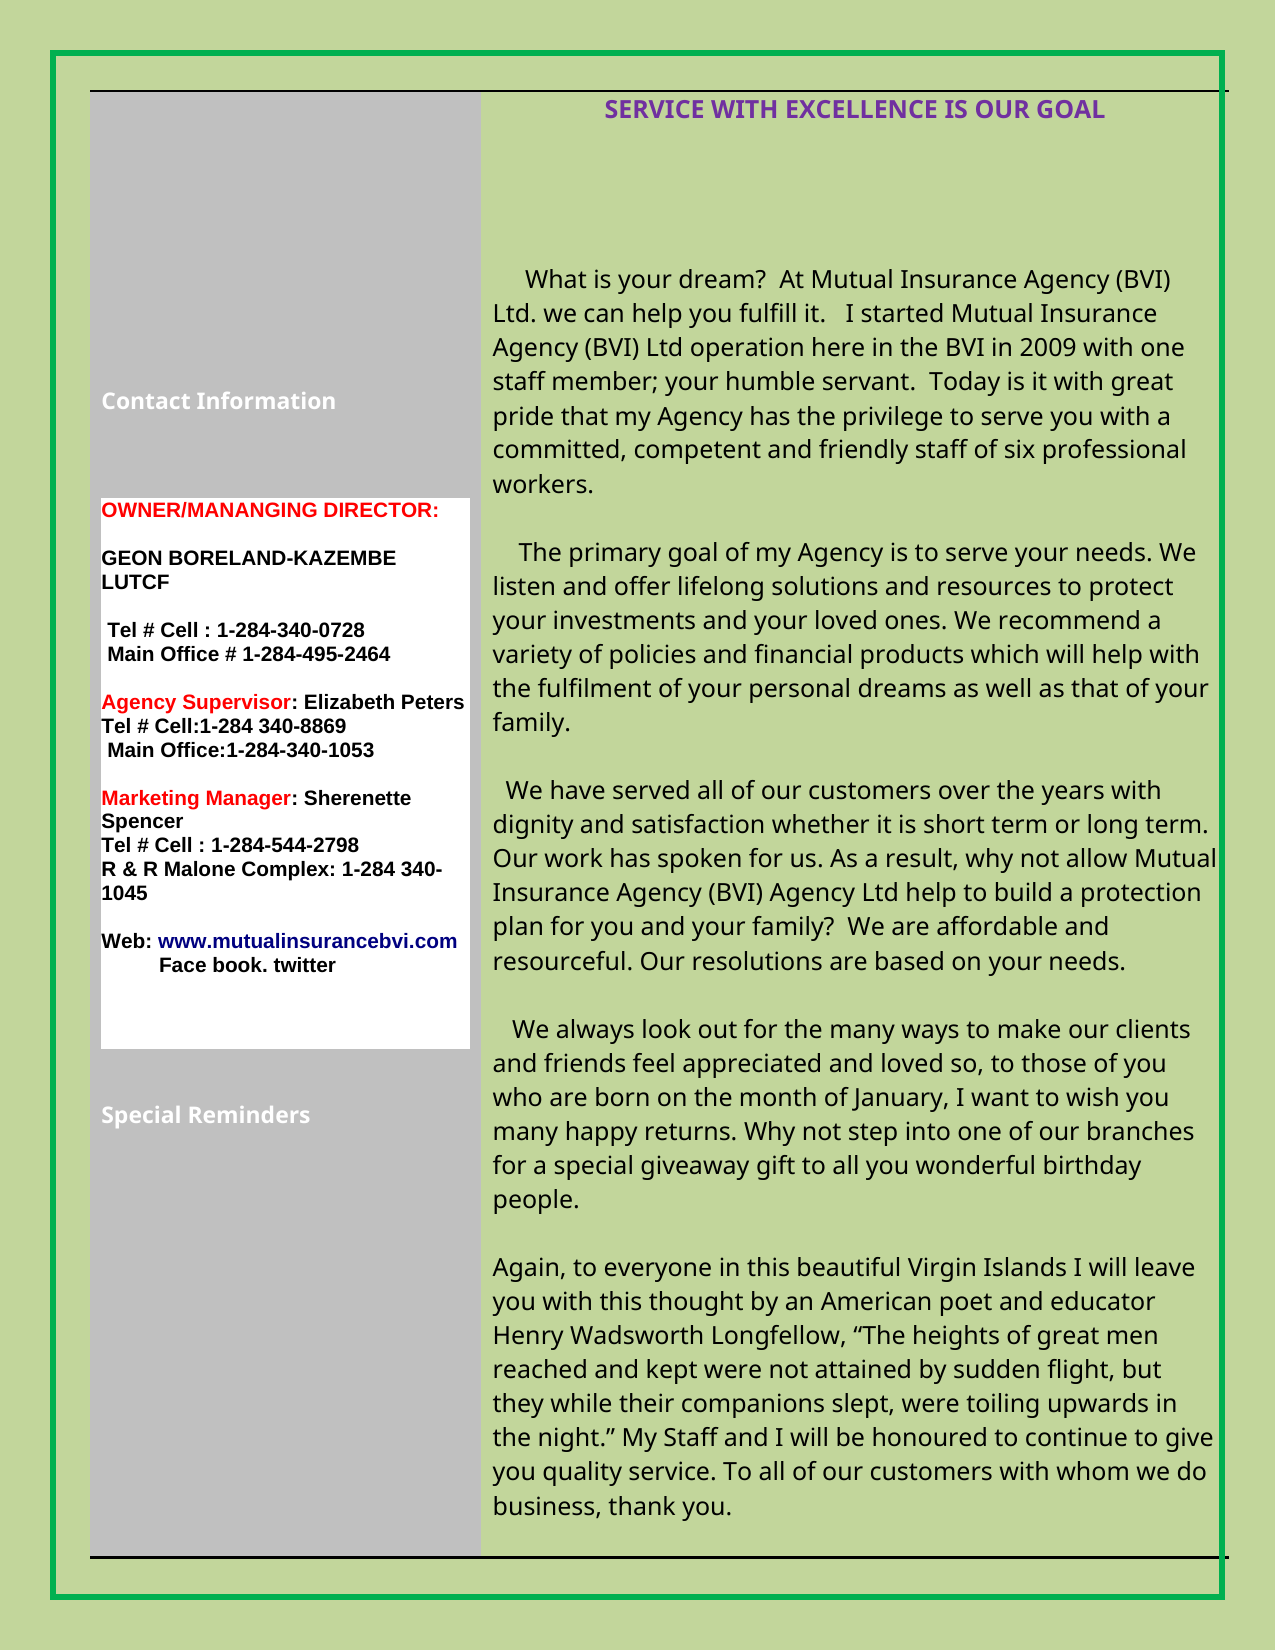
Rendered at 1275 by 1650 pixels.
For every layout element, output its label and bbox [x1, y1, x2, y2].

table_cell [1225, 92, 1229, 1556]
table_cell [90, 92, 481, 1556]
table_cell [481, 92, 1219, 1556]
